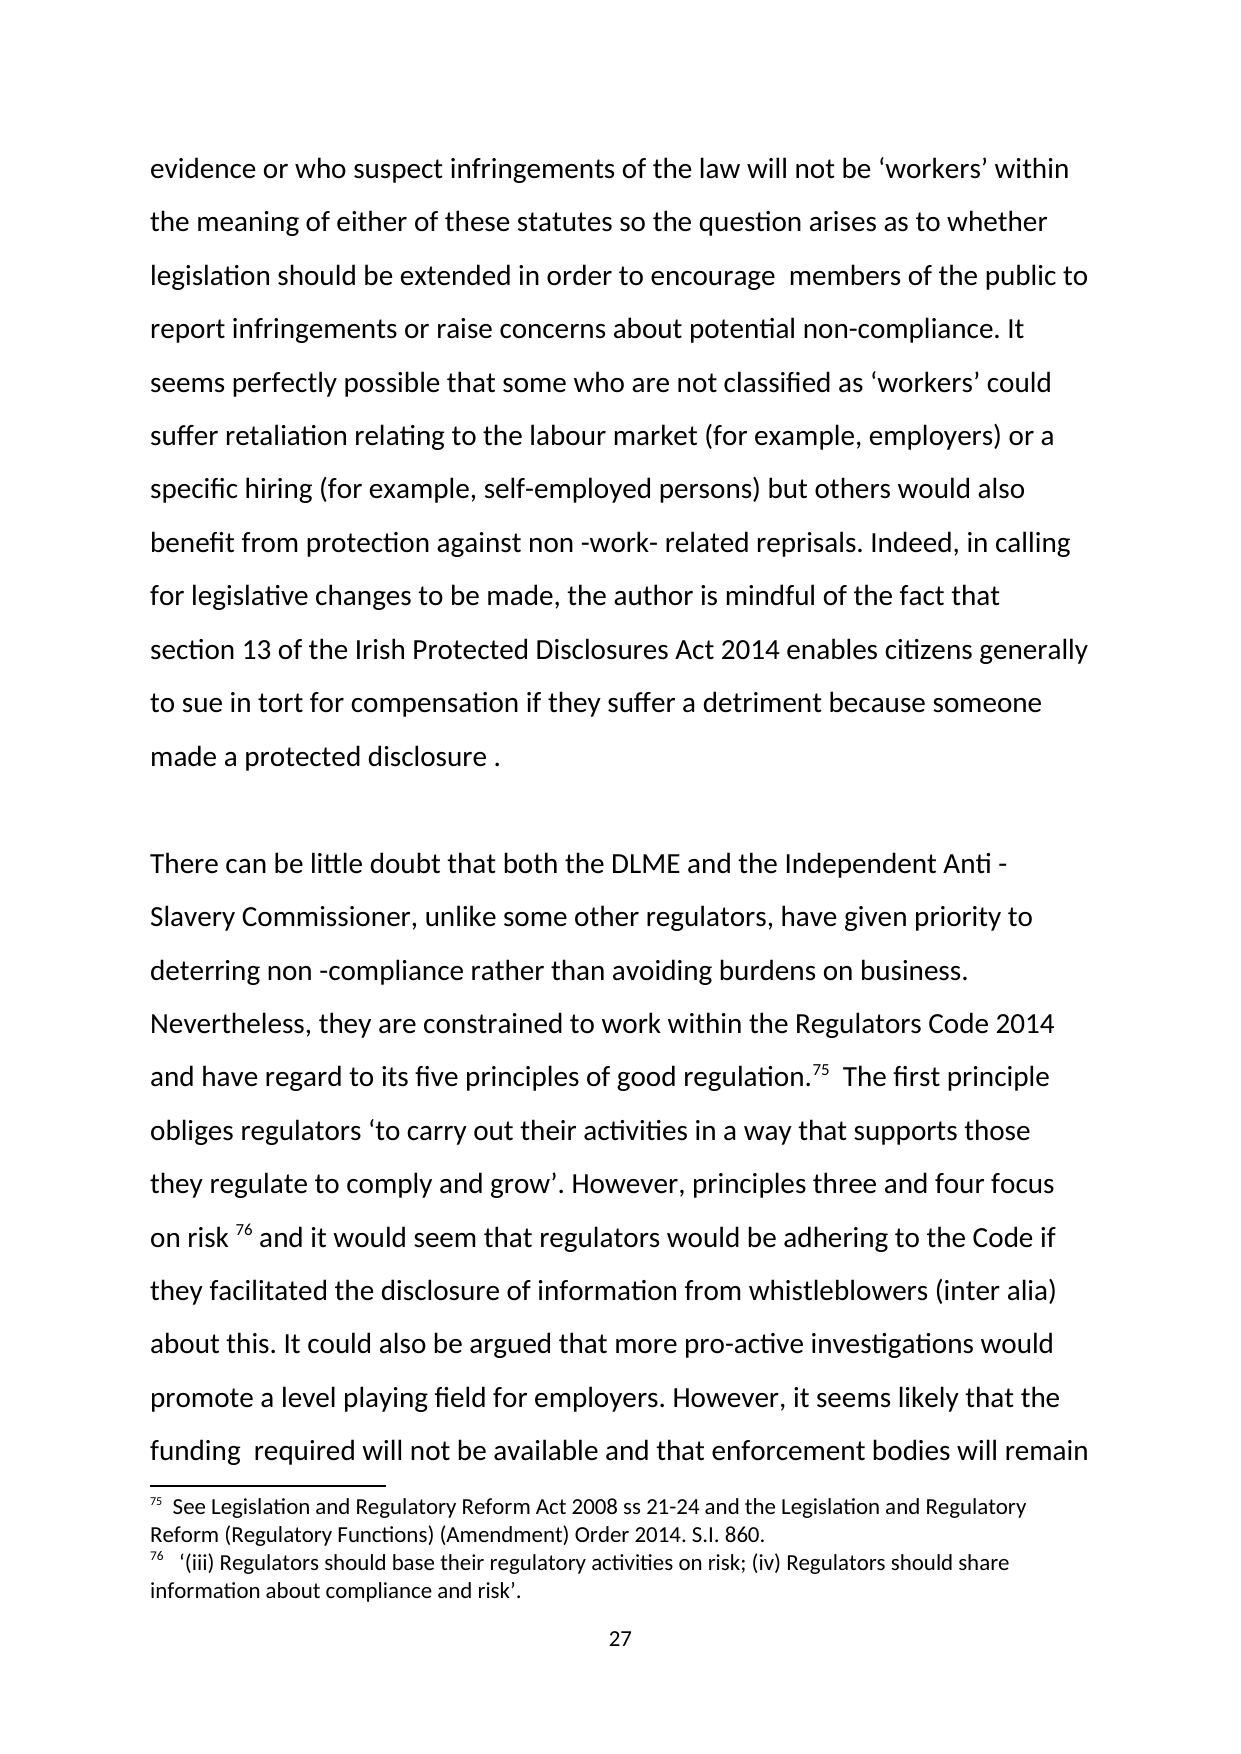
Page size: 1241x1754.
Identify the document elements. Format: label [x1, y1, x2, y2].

text [150, 845, 1090, 1468]
text [150, 150, 1090, 773]
